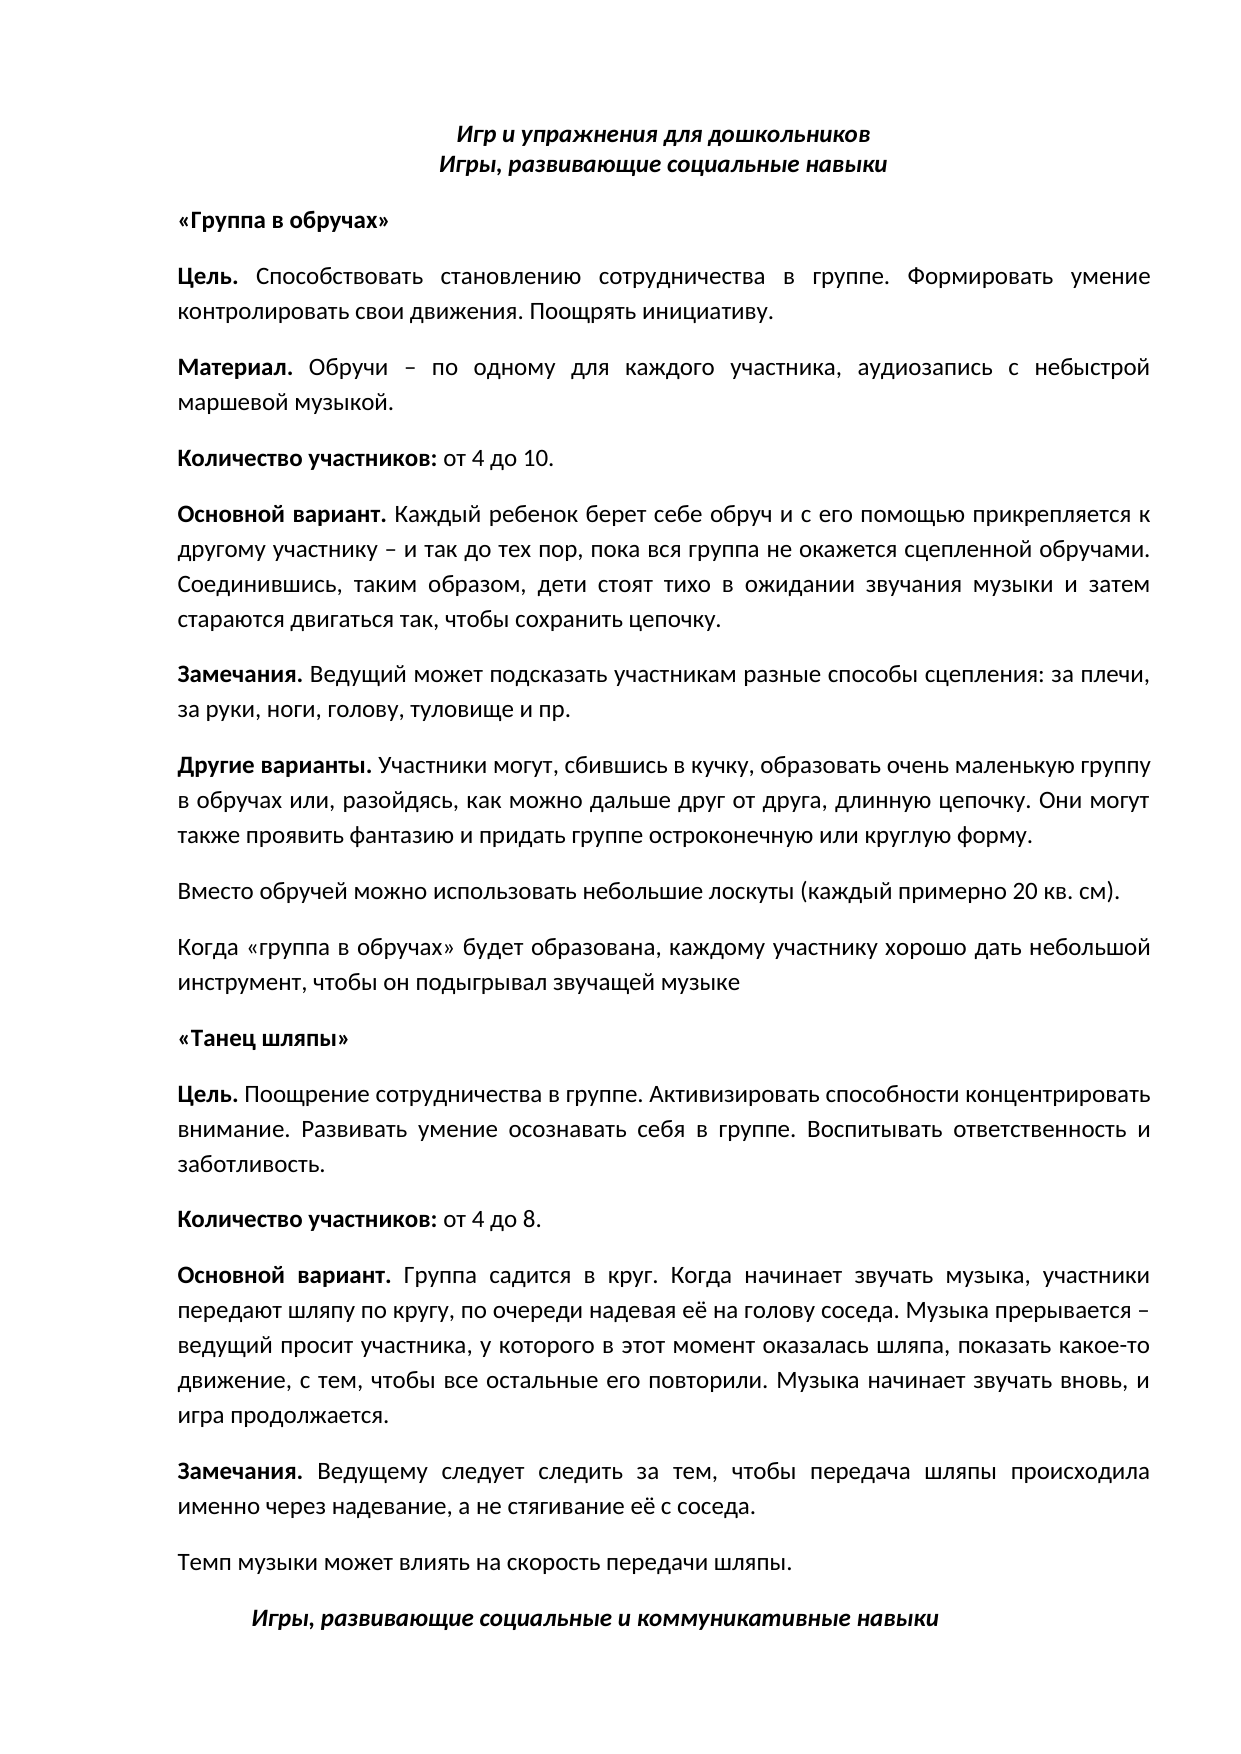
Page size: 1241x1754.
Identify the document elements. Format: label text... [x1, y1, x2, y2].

text Цель. Способствовать становлению сотрудничества в группе. Формировать умение контролировать свои движения. Поощрять инициативу. [177, 260, 1152, 326]
text Когда «группа в обручах» будет образована, каждому участнику хорошо дать небольшой инструмент, чтобы он подыгрывал звучащей музыке [177, 931, 1152, 997]
text Замечания. Ведущему следует следить за тем, чтобы передача шляпы происходила именно через надевание, а не стягивание её с соседа. [177, 1455, 1152, 1521]
text «Группа в обручах» [177, 204, 1152, 235]
text Цель. Поощрение сотрудничества в группе. Активизировать способности концентрировать внимание. Развивать умение осознавать себя в группе. Воспитывать ответственность и заботливость. [177, 1078, 1152, 1178]
text Темп музыки может влиять на скорость передачи шляпы. [177, 1546, 1152, 1577]
text Игры, развивающие социальные и коммуникативные навыки [177, 1602, 1152, 1632]
text Вместо обручей можно использовать небольшие лоскуты (каждый примерно 20 кв. см). [177, 875, 1152, 906]
text Материал. Обручи – по одному для каждого участника, аудиозапись с небыстрой маршевой музыкой. [177, 351, 1152, 417]
text Замечания. Ведущий может подсказать участникам разные способы сцепления: за плечи, за руки, ноги, голову, туловище и пр. [177, 659, 1152, 724]
text Основной вариант. Каждый ребенок берет себе обруч и с его помощью прикрепляется к другому участнику – и так до тех пор, пока вся группа не окажется сцепленной обручами. Соединившись, таким образом, дети стоят тихо в ожидании звучания музыки и затем стараются двигаться так, чтобы сохранить цепочку. [177, 498, 1152, 633]
text Основной вариант. Группа садится в круг. Когда начинает звучать музыка, участники передают шляпу по кругу, по очереди надевая её на голову соседа. Музыка прерывается – ведущий просит участника, у которого в этот момент оказалась шляпа, показать какое-то движение, с тем, чтобы все остальные его повторили. Музыка начинает звучать вновь, и игра продолжается. [177, 1259, 1152, 1430]
text Количество участников: от 4 до 10. [177, 442, 1152, 472]
text Другие варианты. Участники могут, сбившись в кучку, образовать очень маленькую группу в обручах или, разойдясь, как можно дальше друг от друга, длинную цепочку. Они могут также проявить фантазию и придать группе остроконечную или круглую форму. [177, 749, 1152, 850]
text Игры, развивающие социальные навыки [177, 149, 1152, 179]
text «Танец шляпы» [177, 1022, 1152, 1052]
text Игр и упражнения для дошкольников [177, 118, 1152, 149]
text Количество участников: от 4 до 8. [177, 1204, 1152, 1234]
